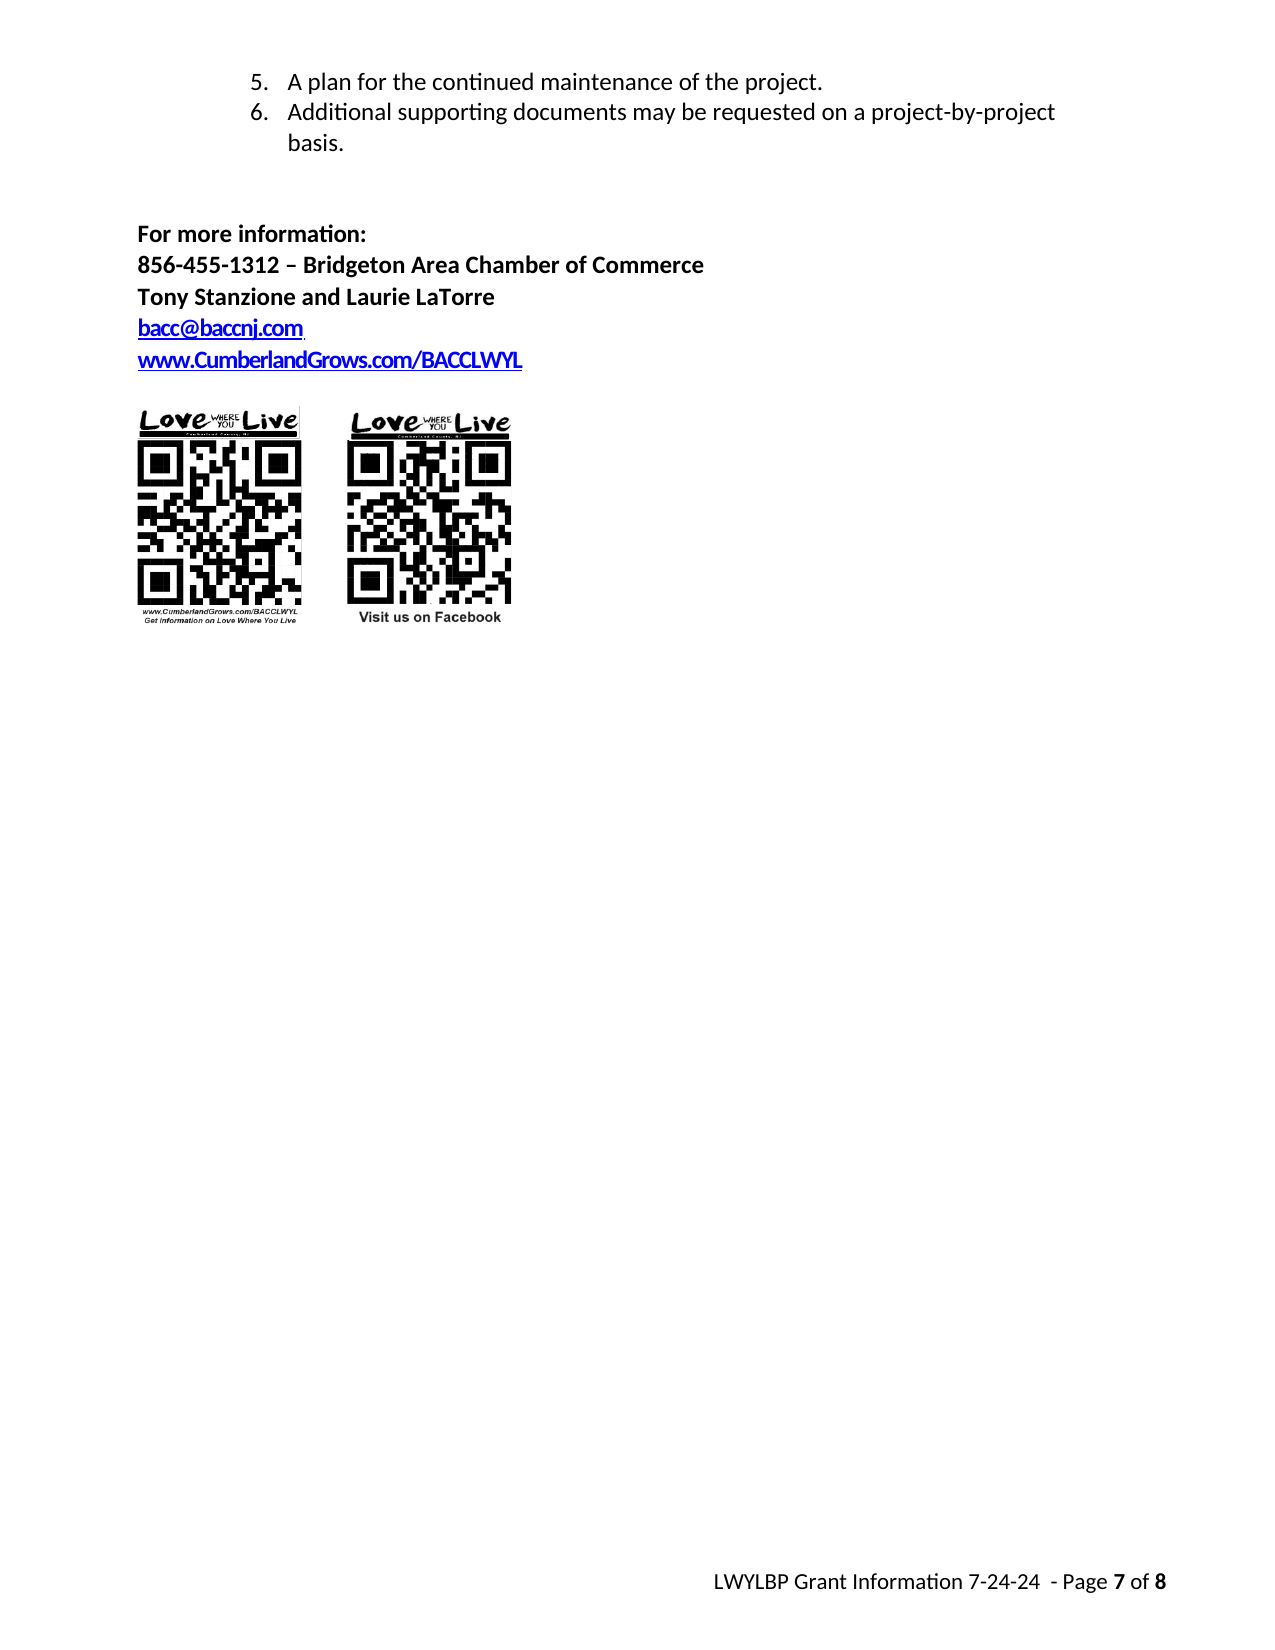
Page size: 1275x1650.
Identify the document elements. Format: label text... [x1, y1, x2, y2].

text www.CumberlandGrows.com/BACCLWYL [137, 344, 674, 374]
text bacc@baccnj.com [137, 312, 674, 343]
text 856-455-1312 – Bridgeton Area Chamber of Commerce [137, 250, 1154, 280]
list A plan for the continued maintenance of the project. [250, 66, 1114, 96]
picture [137, 406, 302, 629]
list Additional supporting documents may be requested on a project-by-project basis. [250, 96, 1114, 157]
picture [347, 408, 512, 629]
text For more information: [137, 218, 1154, 249]
text Tony Stanzione and Laurie LaTorre [137, 281, 1154, 312]
